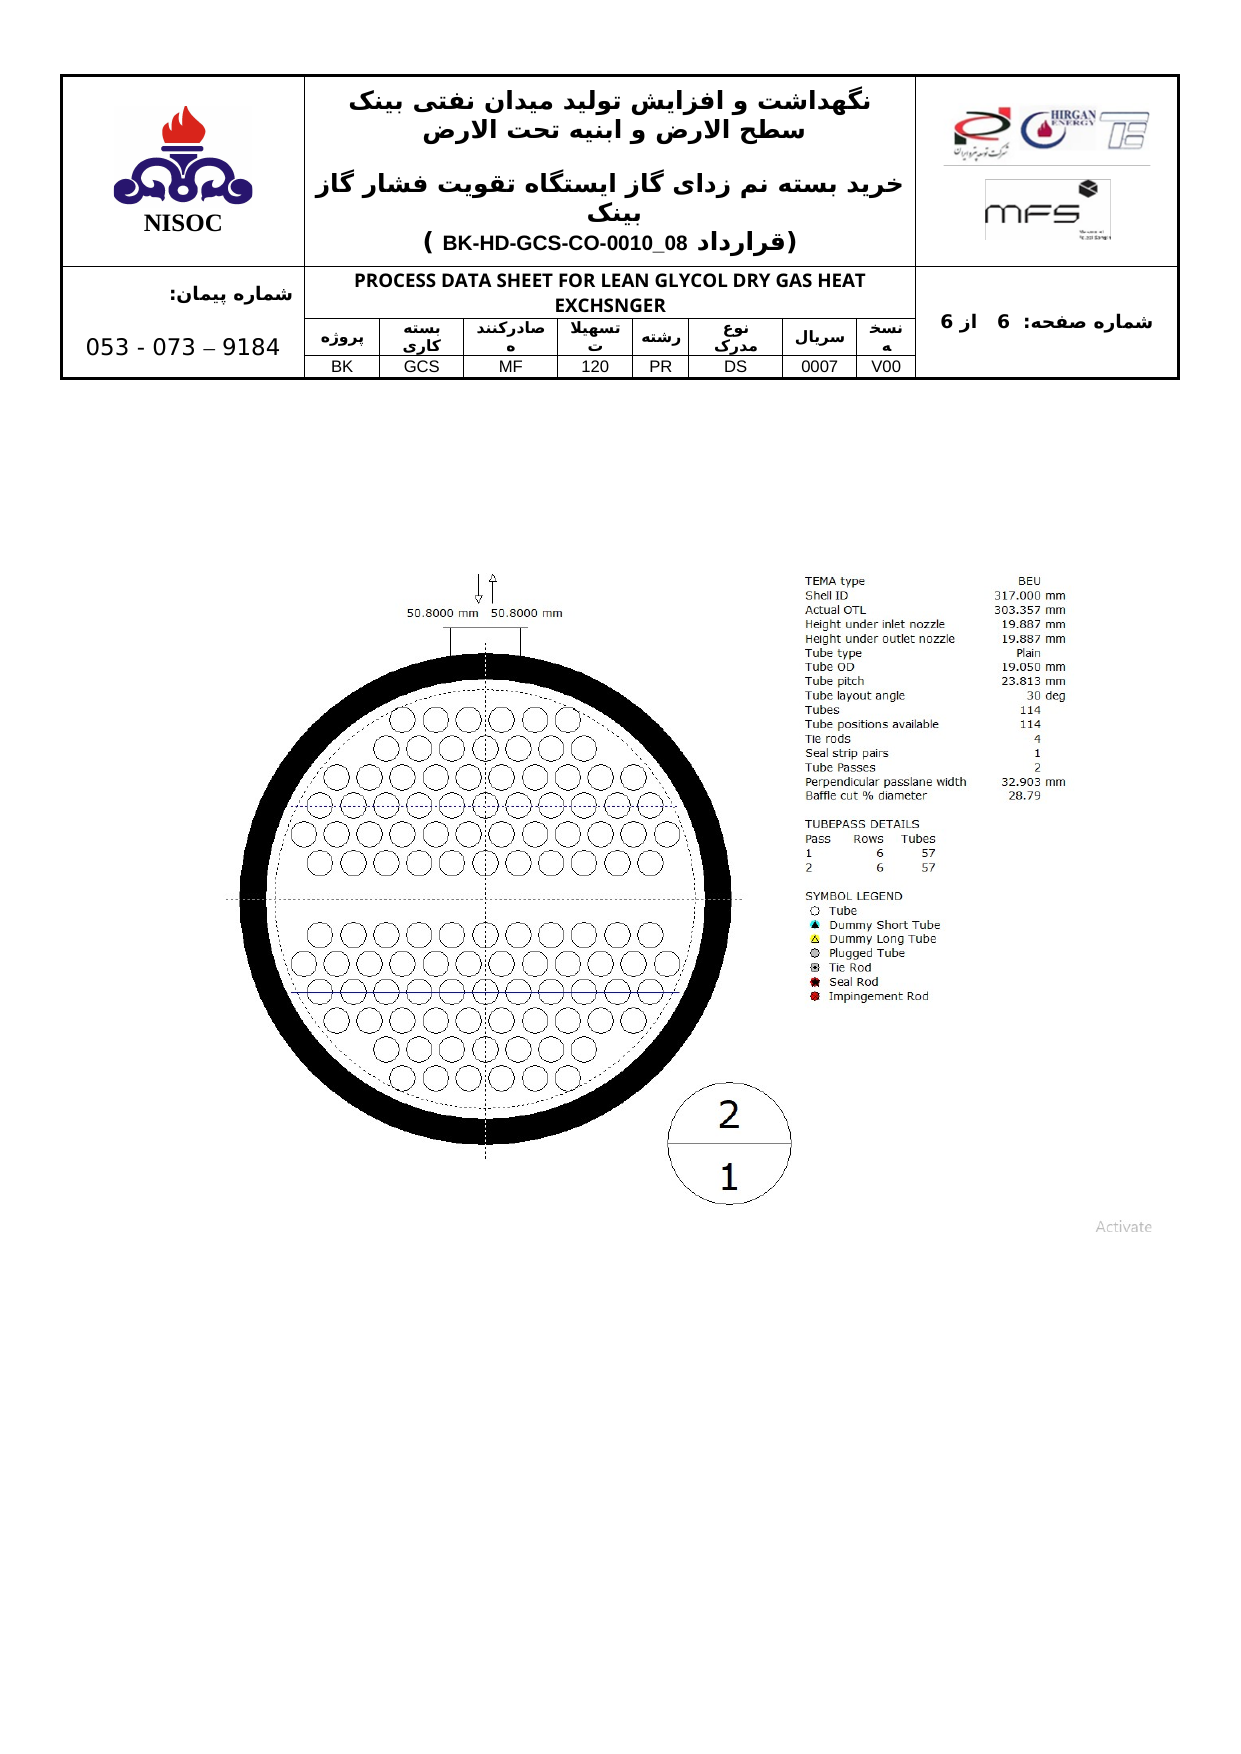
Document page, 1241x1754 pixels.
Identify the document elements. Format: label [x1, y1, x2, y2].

picture [88, 547, 1152, 1236]
picture [113, 106, 253, 208]
picture [943, 103, 1151, 240]
